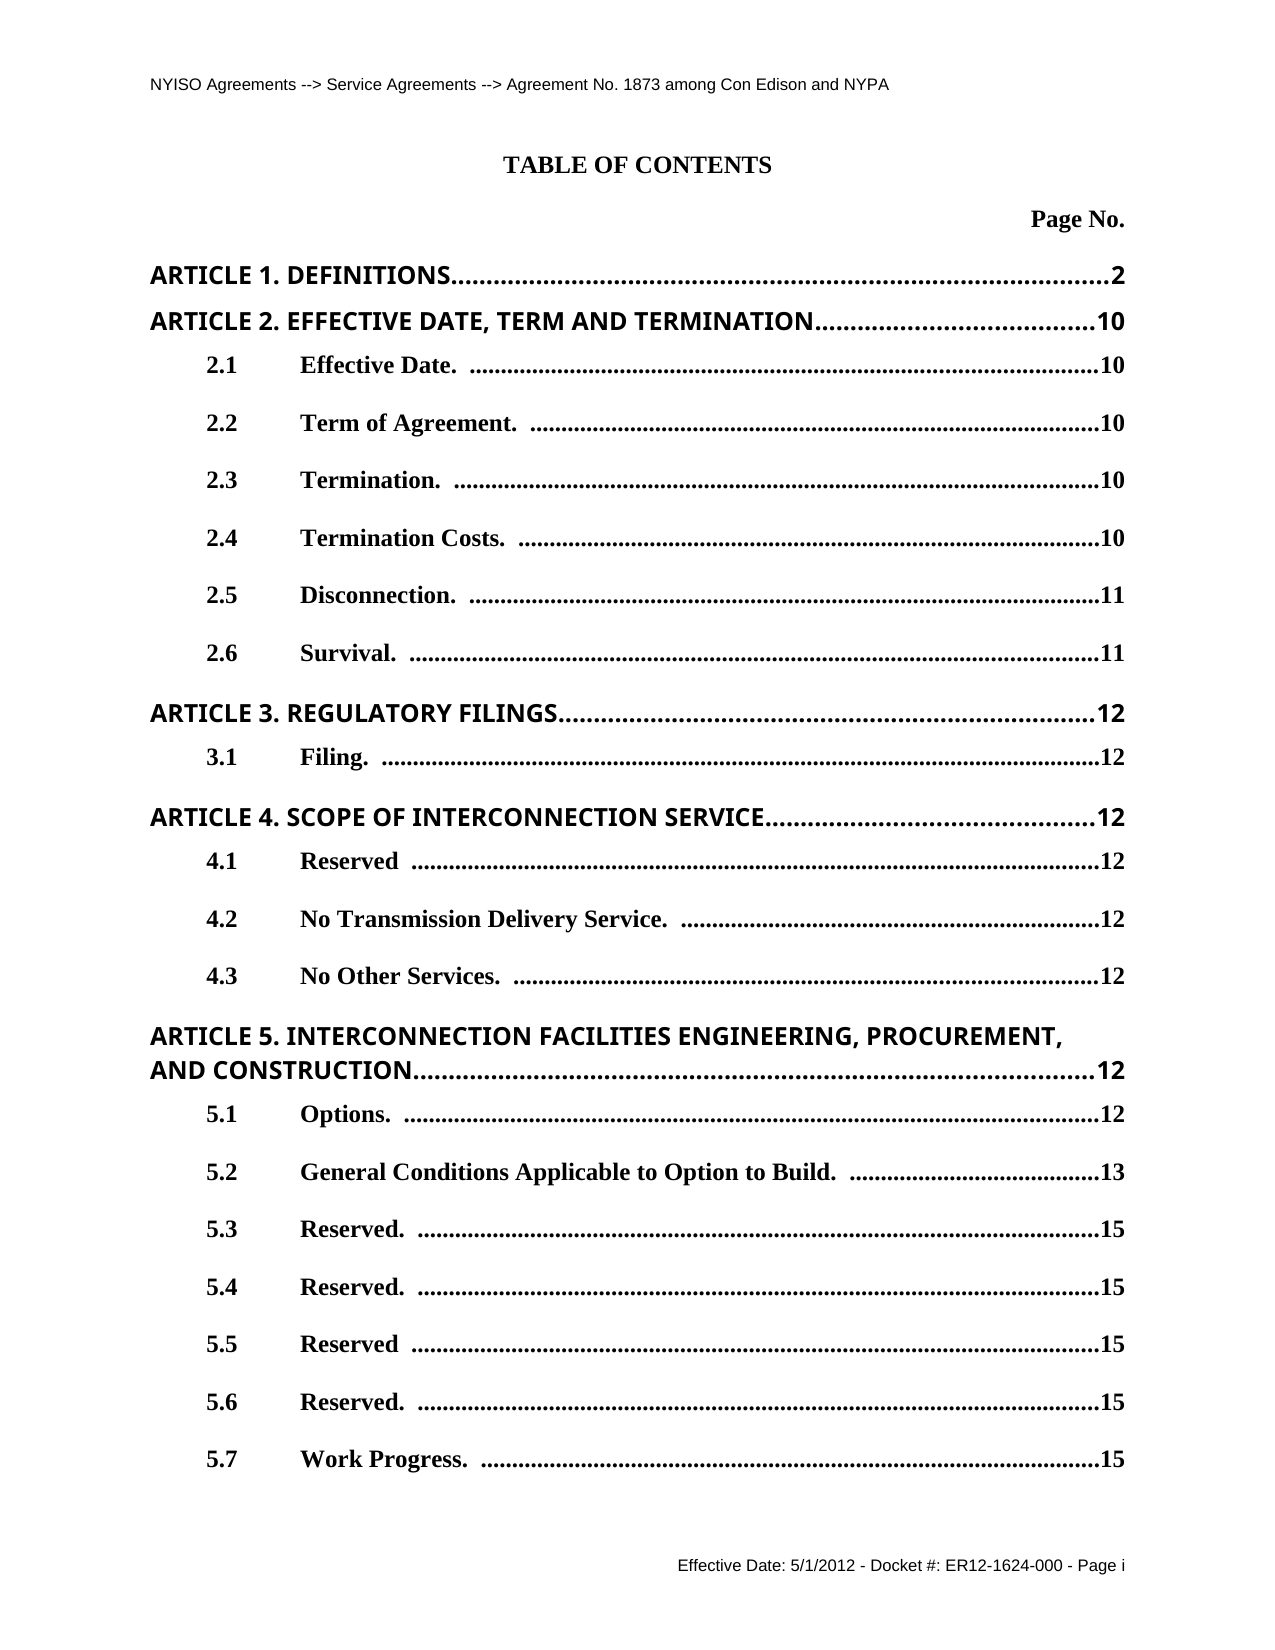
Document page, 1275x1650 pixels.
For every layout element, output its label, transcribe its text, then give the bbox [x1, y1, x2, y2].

text ARTICLE 2. EFFECTIVE DATE, TERM AND TERMINATION 10 [150, 304, 1125, 338]
text 2.5 Disconnection. 11 [206, 581, 1125, 609]
text Page No. [150, 204, 1125, 232]
text 5.1 Options. 12 [206, 1099, 1125, 1128]
text 2.3 Termination. 10 [206, 466, 1125, 494]
text 5.3 Reserved. 15 [206, 1214, 1125, 1243]
text 5.2 General Conditions Applicable to Option to Build. 13 [206, 1157, 1125, 1186]
text ARTICLE 4. SCOPE OF INTERCONNECTION SERVICE 12 [150, 800, 1125, 834]
text 5.6 Reserved. 15 [206, 1387, 1125, 1416]
text 2.4 Termination Costs. 10 [206, 523, 1125, 552]
text 4.3 No Other Services. 12 [206, 961, 1125, 990]
text ARTICLE 5. INTERCONNECTION FACILITIES ENGINEERING, PROCUREMENT, AND CONSTRUCTION 12 [150, 1019, 1125, 1087]
text 2.2 Term of Agreement. 10 [206, 408, 1125, 437]
text 2.1 Effective Date. 10 [206, 351, 1125, 379]
text 4.1 Reserved . 12 [206, 846, 1125, 875]
text 5.4 Reserved. 15 [206, 1272, 1125, 1301]
text ARTICLE 3. REGULATORY FILINGS 12 [150, 696, 1125, 730]
text 3.1 Filing. 12 [206, 742, 1125, 771]
text 2.6 Survival. 11 [206, 638, 1125, 667]
text TABLE OF CONTENTS [150, 150, 1125, 179]
text 5.7 Work Progress. . 15 [206, 1444, 1125, 1473]
text 4.2 No Transmission Delivery Service. 12 [206, 904, 1125, 932]
text ARTICLE 1. DEFINITIONS 2 [150, 257, 1125, 292]
text 5.5 Reserved 15 [206, 1329, 1125, 1358]
